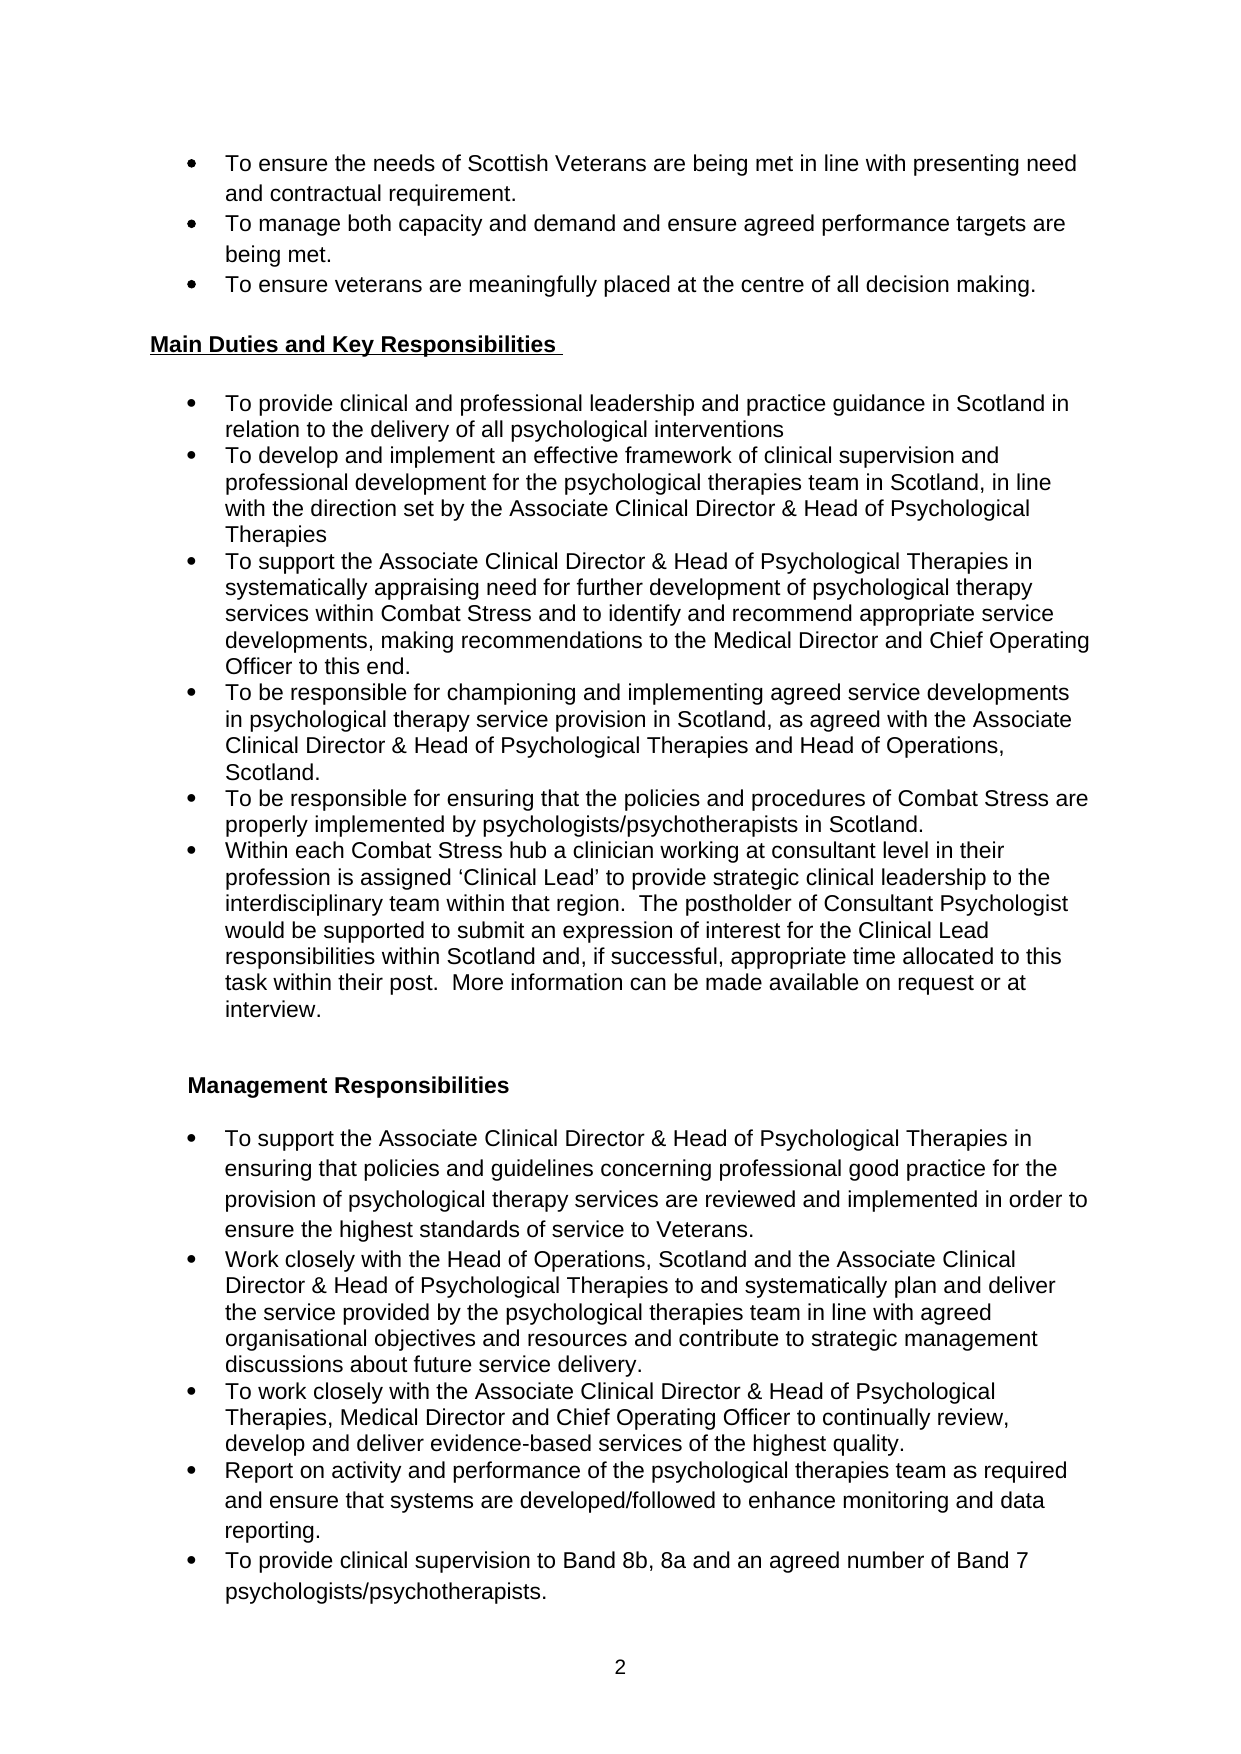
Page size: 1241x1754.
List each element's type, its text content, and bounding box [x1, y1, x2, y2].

list To ensure veterans are meaningfully placed at the centre of all decision making. [187, 271, 1090, 297]
list To provide clinical supervision to Band 8b, 8a and an agreed number of Band 7 psychologists/psychotherapists. [187, 1547, 1090, 1604]
list To support the Associate Clinical Director & Head of Psychological Therapies in ensuring that policies and guidelines concerning professional good practice for the provision of psychological therapy services are reviewed and implemented in order to ensure the highest standards of service to Veterans. [187, 1125, 1090, 1242]
list Work closely with the Head of Operations, Scotland and the Associate Clinical Director & Head of Psychological Therapies to and systematically plan and deliver the service provided by the psychological therapies team in line with agreed organisational objectives and resources and contribute to strategic management discussions about future service delivery. [187, 1246, 1090, 1378]
list To be responsible for championing and implementing agreed service developments in psychological therapy service provision in Scotland, as agreed with the Associate Clinical Director & Head of Psychological Therapies and Head of Operations, Scotland. [187, 679, 1090, 785]
text Main Duties and Key Responsibilities [150, 331, 1090, 358]
list To provide clinical and professional leadership and practice guidance in Scotland in relation to the delivery of all psychological interventions [187, 389, 1090, 442]
list To ensure the needs of Scottish Veterans are being met in line with presenting need and contractual requirement. [187, 150, 1090, 207]
list To be responsible for ensuring that the policies and procedures of Combat Stress are properly implemented by psychologists/psychotherapists in Scotland. [187, 785, 1090, 837]
list To develop and implement an effective framework of clinical supervision and professional development for the psychological therapies team in Scotland, in line with the direction set by the Associate Clinical Director & Head of Psychological Therapies [187, 442, 1090, 548]
list To manage both capacity and demand and ensure agreed performance targets are being met. [187, 210, 1090, 267]
text Management Responsibilities [187, 1072, 1090, 1099]
list Report on activity and performance of the psychological therapies team as required and ensure that systems are developed/followed to enhance monitoring and data reporting. [187, 1457, 1090, 1543]
list To support the Associate Clinical Director & Head of Psychological Therapies in systematically appraising need for further development of psychological therapy services within Combat Stress and to identify and recommend appropriate service developments, making recommendations to the Medical Director and Chief Operating Officer to this end. [187, 548, 1090, 679]
list Within each Combat Stress hub a clinician working at consultant level in their profession is assigned ‘Clinical Lead’ to provide strategic clinical leadership to the interdisciplinary team within that region. The postholder of Consultant Psychologist would be supported to submit an expression of interest for the Clinical Lead responsibilities within Scotland and, if successful, appropriate time allocated to this task within their post. More information can be made available on request or at interview. [187, 837, 1090, 1022]
list To work closely with the Associate Clinical Director & Head of Psychological Therapies, Medical Director and Chief Operating Officer to continually review, develop and deliver evidence-based services of the highest quality. [187, 1378, 1090, 1457]
